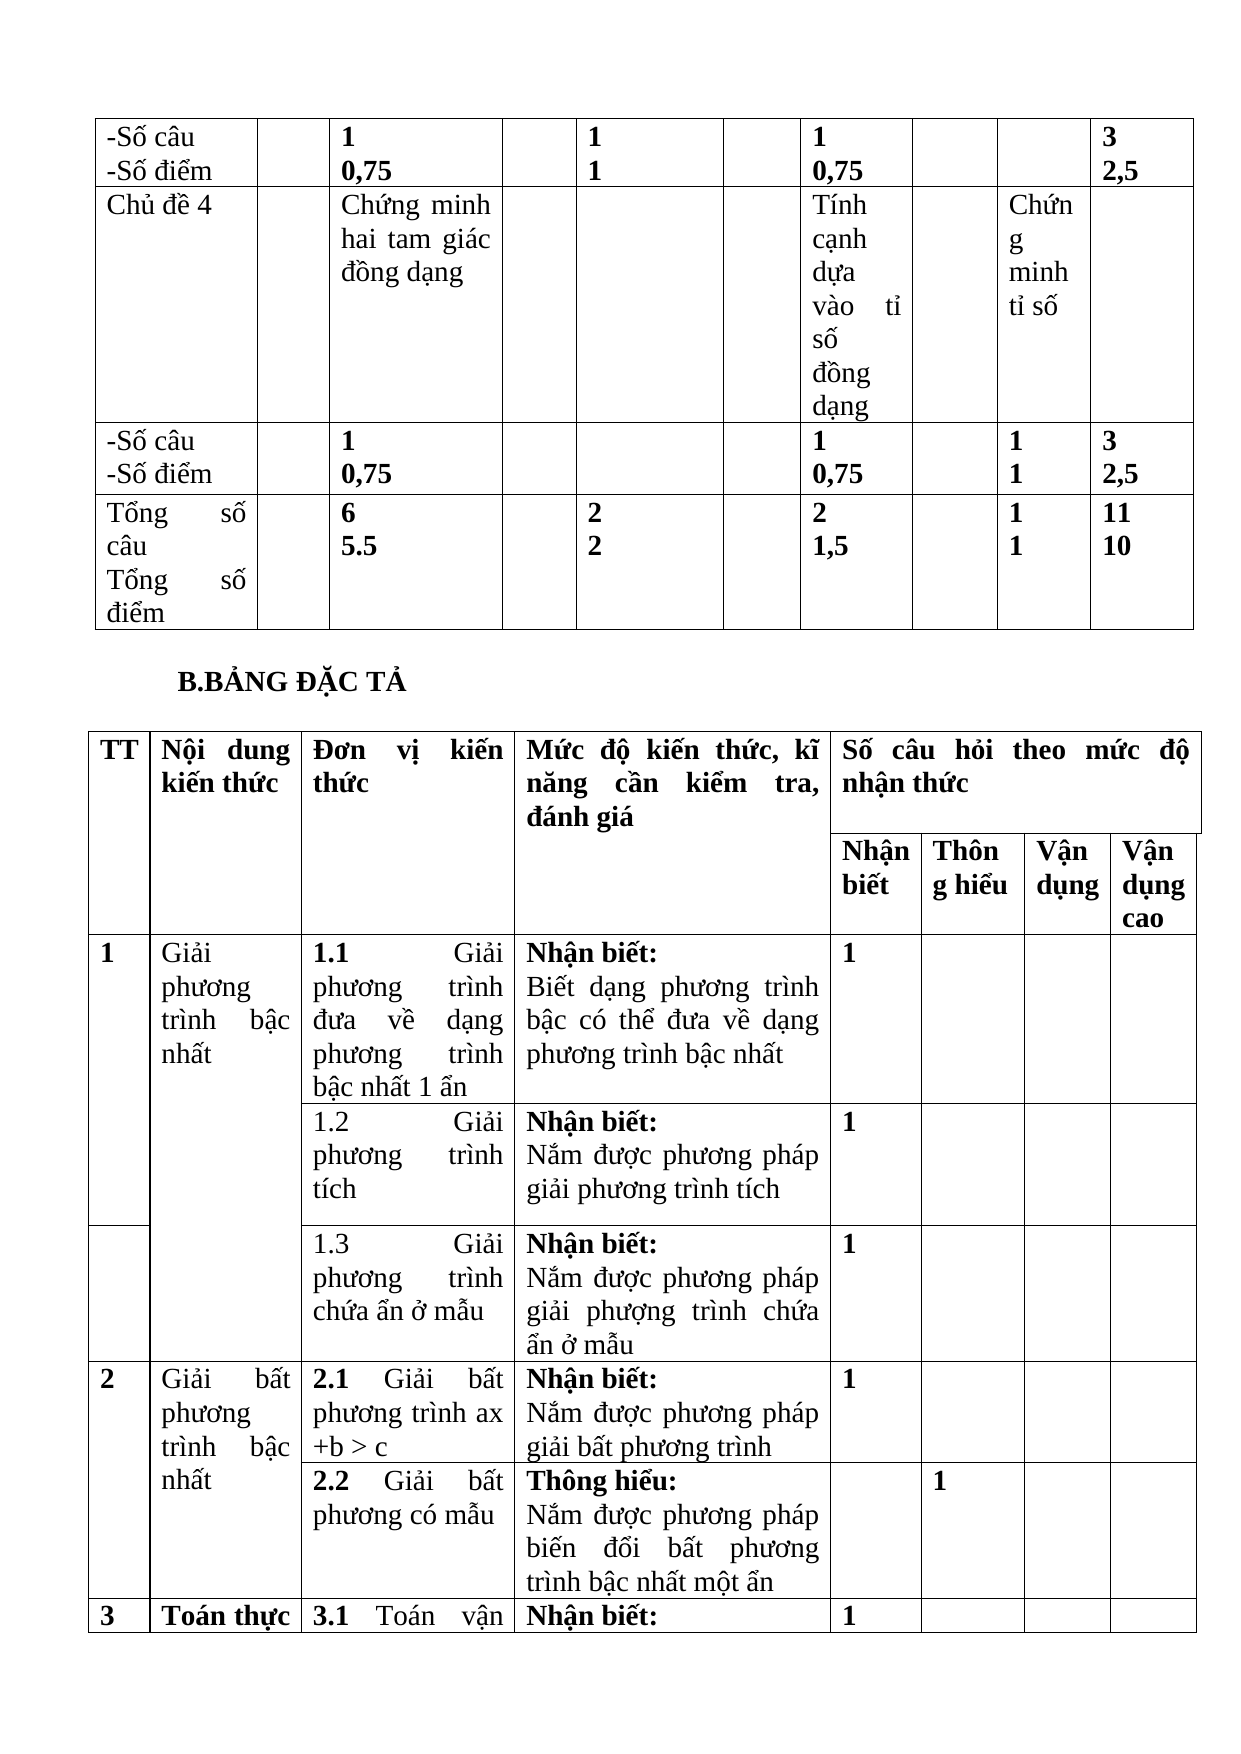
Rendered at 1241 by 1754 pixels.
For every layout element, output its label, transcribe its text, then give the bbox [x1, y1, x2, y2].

table_cell [724, 423, 800, 494]
table_cell [1025, 1362, 1110, 1462]
table_cell Nhận biết: Nắm được phương pháp giải bất phương trình [515, 1362, 830, 1462]
table_cell [998, 119, 1090, 186]
table_cell [258, 119, 329, 186]
table_cell [1111, 1226, 1196, 1361]
table_cell Vận dụng [1025, 834, 1110, 934]
table_cell Giải phương trình bậc nhất [151, 935, 301, 1361]
table_cell 2 2 [577, 495, 723, 629]
table_cell [89, 1226, 149, 1361]
table_cell 1 0,75 [801, 119, 912, 186]
table_cell [922, 935, 1024, 1103]
table_cell [1111, 1599, 1196, 1632]
table_cell [577, 423, 723, 494]
table_cell [503, 119, 576, 186]
table_header Số câu hỏi theo mức độ nhận thức [831, 732, 1201, 832]
table_cell [1111, 1362, 1196, 1462]
table_cell Nhận biết: Biết dạng phương trình bậc có thể đưa về dạng phương trình bậc nhất [515, 935, 830, 1103]
table_cell 1.1 Giải phương trình đưa về dạng phương trình bậc nhất 1 ẩn [302, 935, 514, 1103]
table_cell [1091, 187, 1193, 422]
table_cell 1 1 [998, 423, 1090, 494]
table_cell 3 [89, 1599, 149, 1632]
table_cell [1111, 1463, 1196, 1597]
table_cell -Số câu -Số điểm [96, 119, 257, 186]
table_cell [1111, 1104, 1196, 1225]
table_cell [302, 1599, 514, 1632]
table_cell Thông hiểu: Nắm được phương pháp biến đổi bất phương trình bậc nhất một ẩn [515, 1463, 830, 1597]
table_cell [831, 1463, 921, 1597]
table_cell 1 [831, 1362, 921, 1462]
table_cell [724, 119, 800, 186]
table_header Nội dung kiến thức [151, 732, 301, 934]
table_cell 1.3 Giải phương trình chứa ẩn ở mẫu [302, 1226, 514, 1361]
table_cell [913, 187, 997, 422]
table_header TT [89, 732, 149, 934]
table_cell 3 2,5 [1091, 119, 1193, 186]
table_cell 1 0,75 [330, 423, 502, 494]
table_cell 2.1 Giải bất phương trình ax +b > c [302, 1362, 514, 1462]
table_cell 1 [831, 935, 921, 1103]
table_cell 2 1,5 [801, 495, 912, 629]
table_cell 1 1 [577, 119, 723, 186]
table_cell [1111, 935, 1196, 1103]
table_cell [913, 423, 997, 494]
table_cell [922, 1104, 1024, 1225]
table_cell Chứng minh tỉ số [998, 187, 1090, 422]
table_header Đơn vị kiến thức [302, 732, 514, 934]
table_cell 11 10 [1091, 495, 1193, 629]
table_cell 6 5.5 [330, 495, 502, 629]
table_cell Nhận biết [831, 834, 921, 934]
table_cell [1025, 935, 1110, 1103]
table_cell [1025, 1104, 1110, 1225]
table_cell [922, 1599, 1024, 1632]
table_cell Chủ đề 4 [96, 187, 257, 422]
table_cell Nhận biết: Nắm được phương pháp giải phượng trình chứa ẩn ở mẫu [515, 1226, 830, 1361]
table_cell 2 [89, 1362, 149, 1597]
table_cell 1 0,75 [330, 119, 502, 186]
table_cell [913, 495, 997, 629]
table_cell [515, 1599, 830, 1632]
table_cell Chứng minh hai tam giác đồng dạng [330, 187, 502, 422]
table_cell 1 [831, 1104, 921, 1225]
table_cell Tính cạnh dựa vào tỉ số đồng dạng [801, 187, 912, 422]
table_cell Tổng số câu Tổng số điểm [96, 495, 257, 629]
table_cell [1025, 1226, 1110, 1361]
table_cell 3 2,5 [1091, 423, 1193, 494]
table_cell [724, 495, 800, 629]
table_cell [258, 187, 329, 422]
table_cell [503, 423, 576, 494]
table_cell 1 [831, 1599, 921, 1632]
table_cell [503, 495, 576, 629]
table_cell [258, 495, 329, 629]
table_cell Thông hiểu [922, 834, 1024, 934]
table_cell -Số câu -Số điểm [96, 423, 257, 494]
table_cell 1 [922, 1463, 1024, 1597]
table_cell [913, 119, 997, 186]
table_cell 1 0,75 [801, 423, 912, 494]
table_cell [1025, 1463, 1110, 1597]
text B.BẢNG ĐẶC TẢ [177, 664, 1152, 697]
table_cell 1 1 [998, 495, 1090, 629]
table_cell Toán thực tế [151, 1599, 301, 1632]
table_header Mức độ kiến thức, kĩ năng cần kiểm tra, đánh giá [515, 732, 830, 934]
table_cell [724, 187, 800, 422]
table_cell [577, 187, 723, 422]
table_cell 1 [831, 1226, 921, 1361]
table_cell [258, 423, 329, 494]
table_cell Nhận biết: Nắm được phương pháp giải phương trình tích [515, 1104, 830, 1225]
table_cell 1 [89, 935, 149, 1225]
table_cell [922, 1362, 1024, 1462]
table_cell Vận dụng cao [1111, 834, 1196, 934]
table_cell 2.2 Giải bất phương có mẫu [302, 1463, 514, 1597]
table_cell [503, 187, 576, 422]
table_cell [1025, 1599, 1110, 1632]
table_cell Giải bất phương trình bậc nhất [151, 1362, 301, 1597]
table_cell [922, 1226, 1024, 1361]
table_cell 1.2 Giải phương trình tích [302, 1104, 514, 1225]
